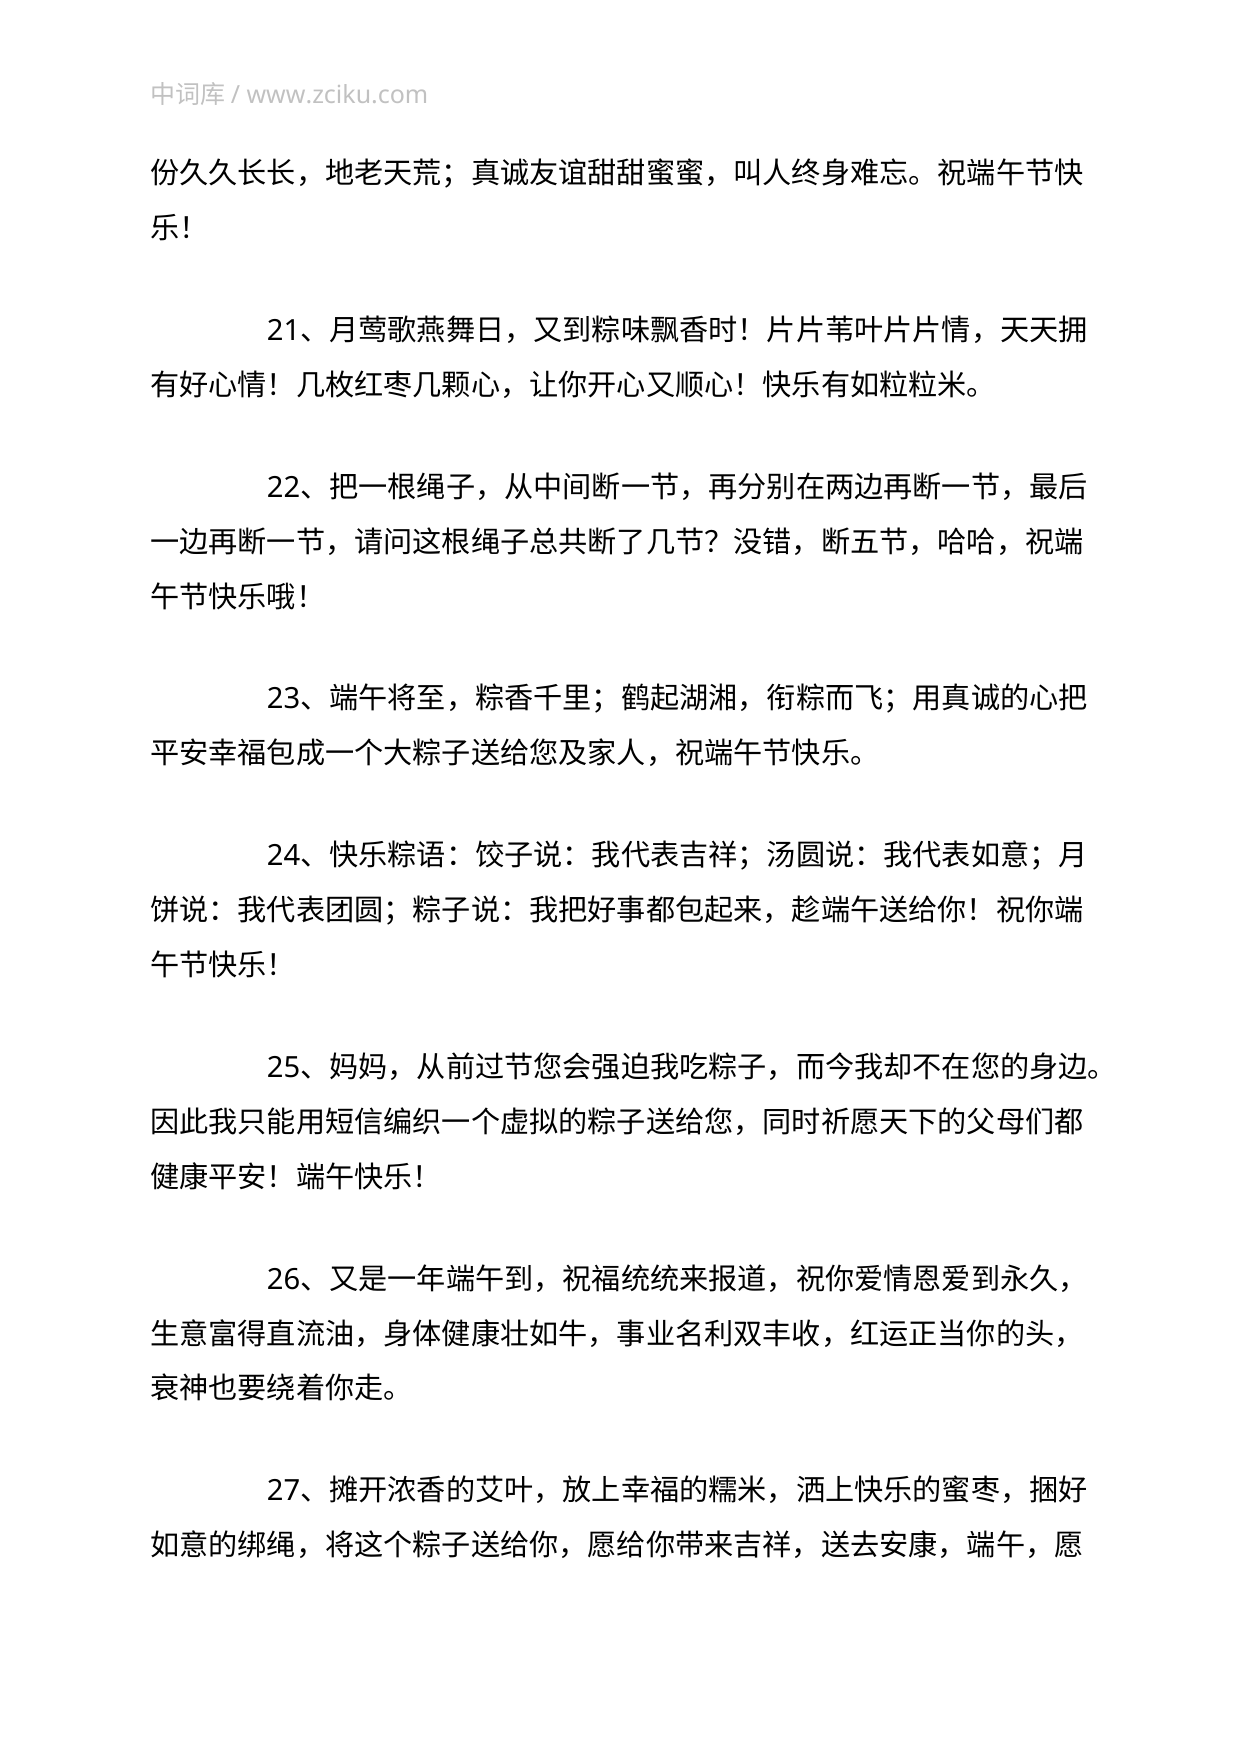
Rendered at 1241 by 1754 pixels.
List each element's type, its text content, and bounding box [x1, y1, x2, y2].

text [150, 150, 1090, 247]
text 21、月莺歌燕舞日，又到粽味飘香时！片片苇叶片片情，天天拥有好心情！几枚红枣几颗心，让你开心又顺心！快乐有如粒粒米。 [150, 307, 1090, 404]
text 24、快乐粽语：饺子说：我代表吉祥；汤圆说：我代表如意；月饼说：我代表团圆；粽子说：我把好事都包起来，趁端午送给你！祝你端午节快乐！ [150, 832, 1090, 984]
text 25、妈妈，从前过节您会强迫我吃粽子，而今我却不在您的身边。因此我只能用短信编织一个虚拟的粽子送给您，同时祈愿天下的父母们都健康平安！端午快乐！ [150, 1043, 1090, 1196]
text 23、端午将至，粽香千里；鹤起湖湘，衔粽而飞；用真诚的心把平安幸福包成一个大粽子送给您及家人，祝端午节快乐。 [150, 675, 1090, 772]
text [150, 1467, 1090, 1564]
text 22、把一根绳子，从中间断一节，再分别在两边再断一节，最后一边再断一节，请问这根绳子总共断了几节？没错，断五节，哈哈，祝端午节快乐哦！ [150, 463, 1090, 616]
text 26、又是一年端午到，祝福统统来报道，祝你爱情恩爱到永久，生意富得直流油，身体健康壮如牛，事业名利双丰收，红运正当你的头，衰神也要绕着你走。 [150, 1255, 1090, 1407]
